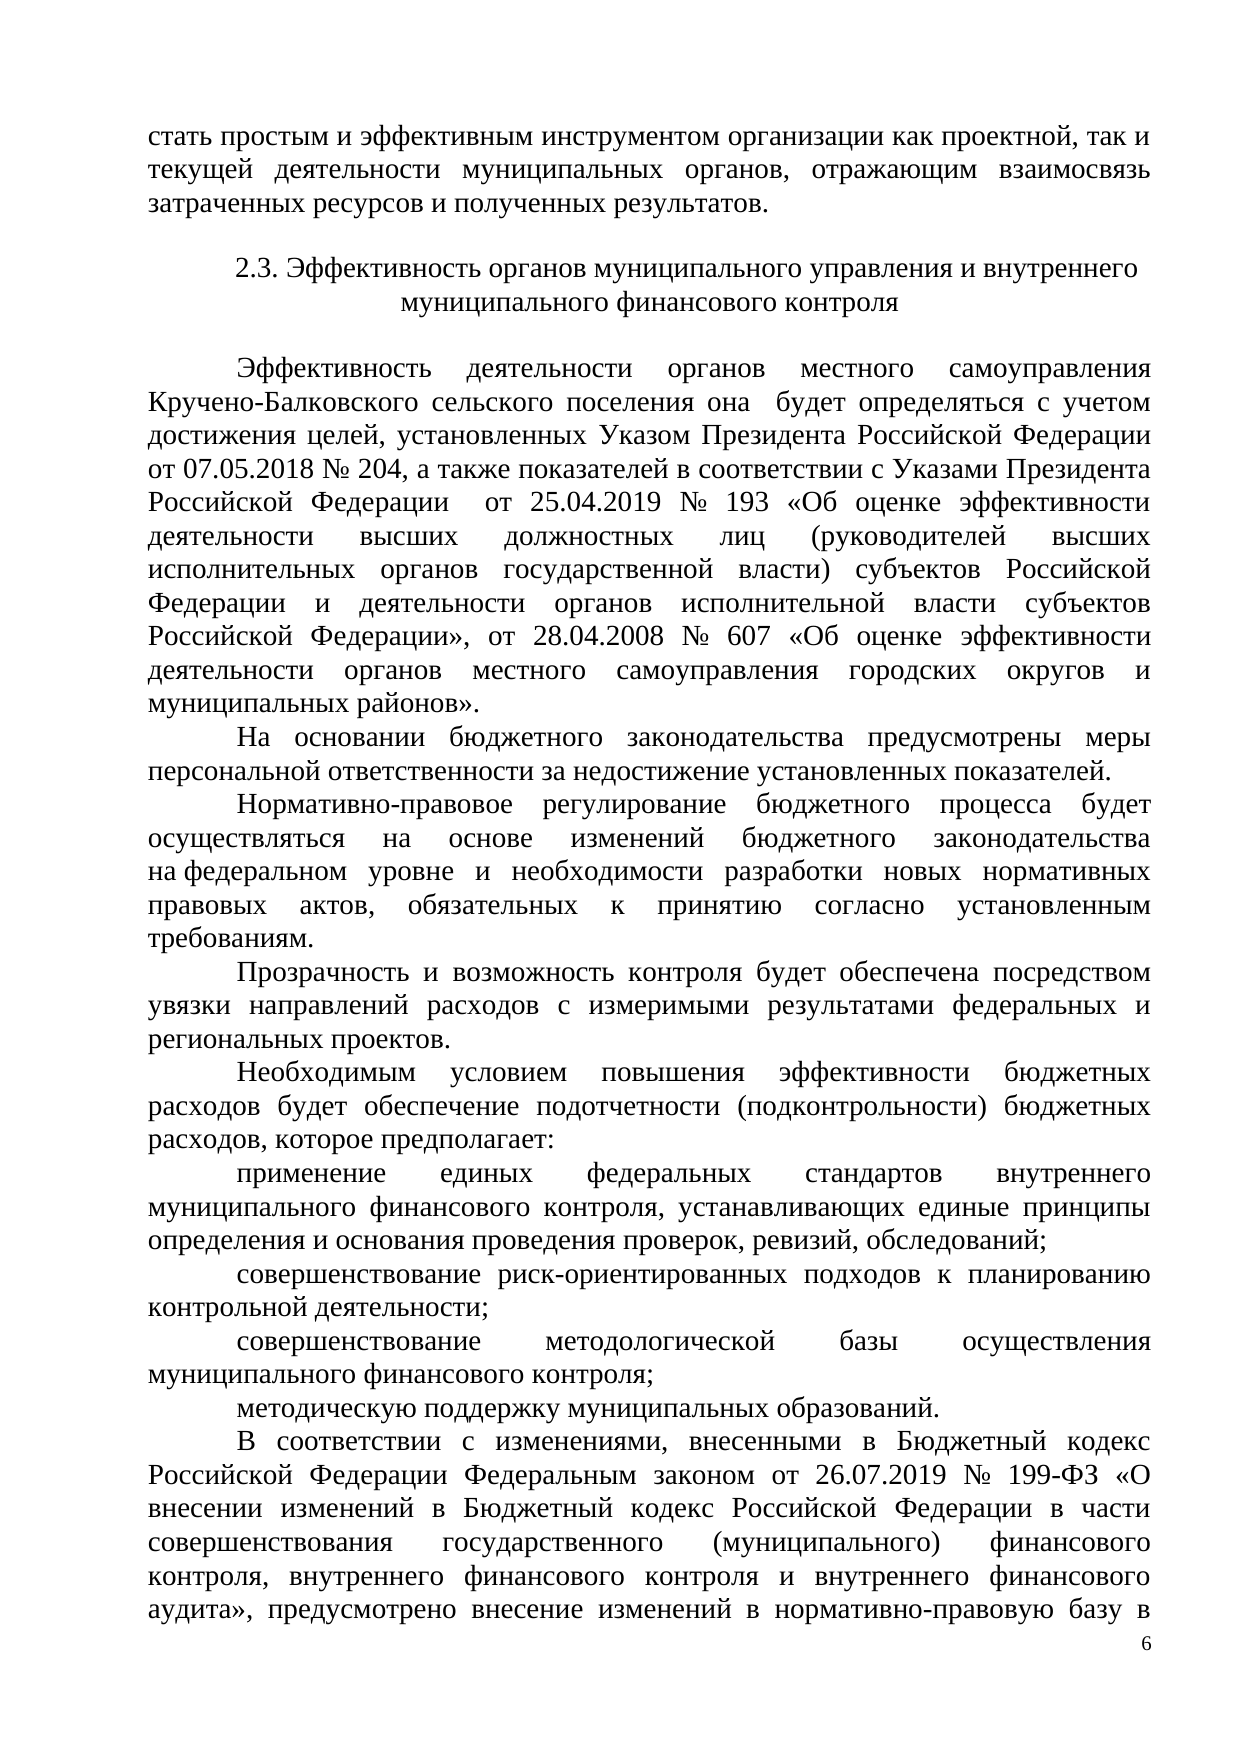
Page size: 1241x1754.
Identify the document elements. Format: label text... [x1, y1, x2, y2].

text Прозрачность и возможность контроля будет обеспечена посредством увязки направлений расходов с измеримыми результатами федеральных и региональных проектов. [148, 954, 1152, 1054]
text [148, 1423, 1152, 1625]
text 2.3. Эффективность органов муниципального управления и внутреннего муниципального финансового контроля [148, 252, 1152, 317]
text Эффективность деятельности органов местного самоуправления Кручено-Балковского сельского поселения она будет определяться с учетом достижения целей, установленных Указом Президента Российской Федерации от 07.05.2018 № 204, а также показателей в соответствии с Указами Президента Российской Федерации от 25.04.2019 № 193 «Об оценке эффективности деятельности высших должностных лиц (руководителей высших исполнительных органов государственной власти) субъектов Российской Федерации и деятельности органов исполнительной власти субъектов Российской Федерации», от 28.04.2008 № 607 «Об оценке эффективности деятельности органов местного самоуправления городских округов и муниципальных районов». [148, 350, 1152, 719]
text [148, 118, 1152, 219]
text применение единых федеральных стандартов внутреннего муниципального финансового контроля, устанавливающих единые принципы определения и основания проведения проверок, ревизий, обследований; [148, 1155, 1152, 1256]
text совершенствование риск-ориентированных подходов к планированию контрольной деятельности; [148, 1256, 1152, 1323]
text На основании бюджетного законодательства предусмотрены меры персональной ответственности за недостижение установленных показателей. [148, 719, 1152, 786]
text Необходимым условием повышения эффективности бюджетных расходов будет обеспечение подотчетности (подконтрольности) бюджетных расходов, которое предполагает: [148, 1054, 1152, 1155]
text методическую поддержку муниципальных образований. [148, 1390, 1152, 1423]
text совершенствование методологической базы осуществления муниципального финансового контроля; [148, 1323, 1152, 1390]
text Нормативно-правовое регулирование бюджетного процесса будет осуществляться на основе изменений бюджетного законодательства на федеральном уровне и необходимости разработки новых нормативных правовых актов, обязательных к принятию согласно установленным требованиям. [148, 786, 1152, 954]
